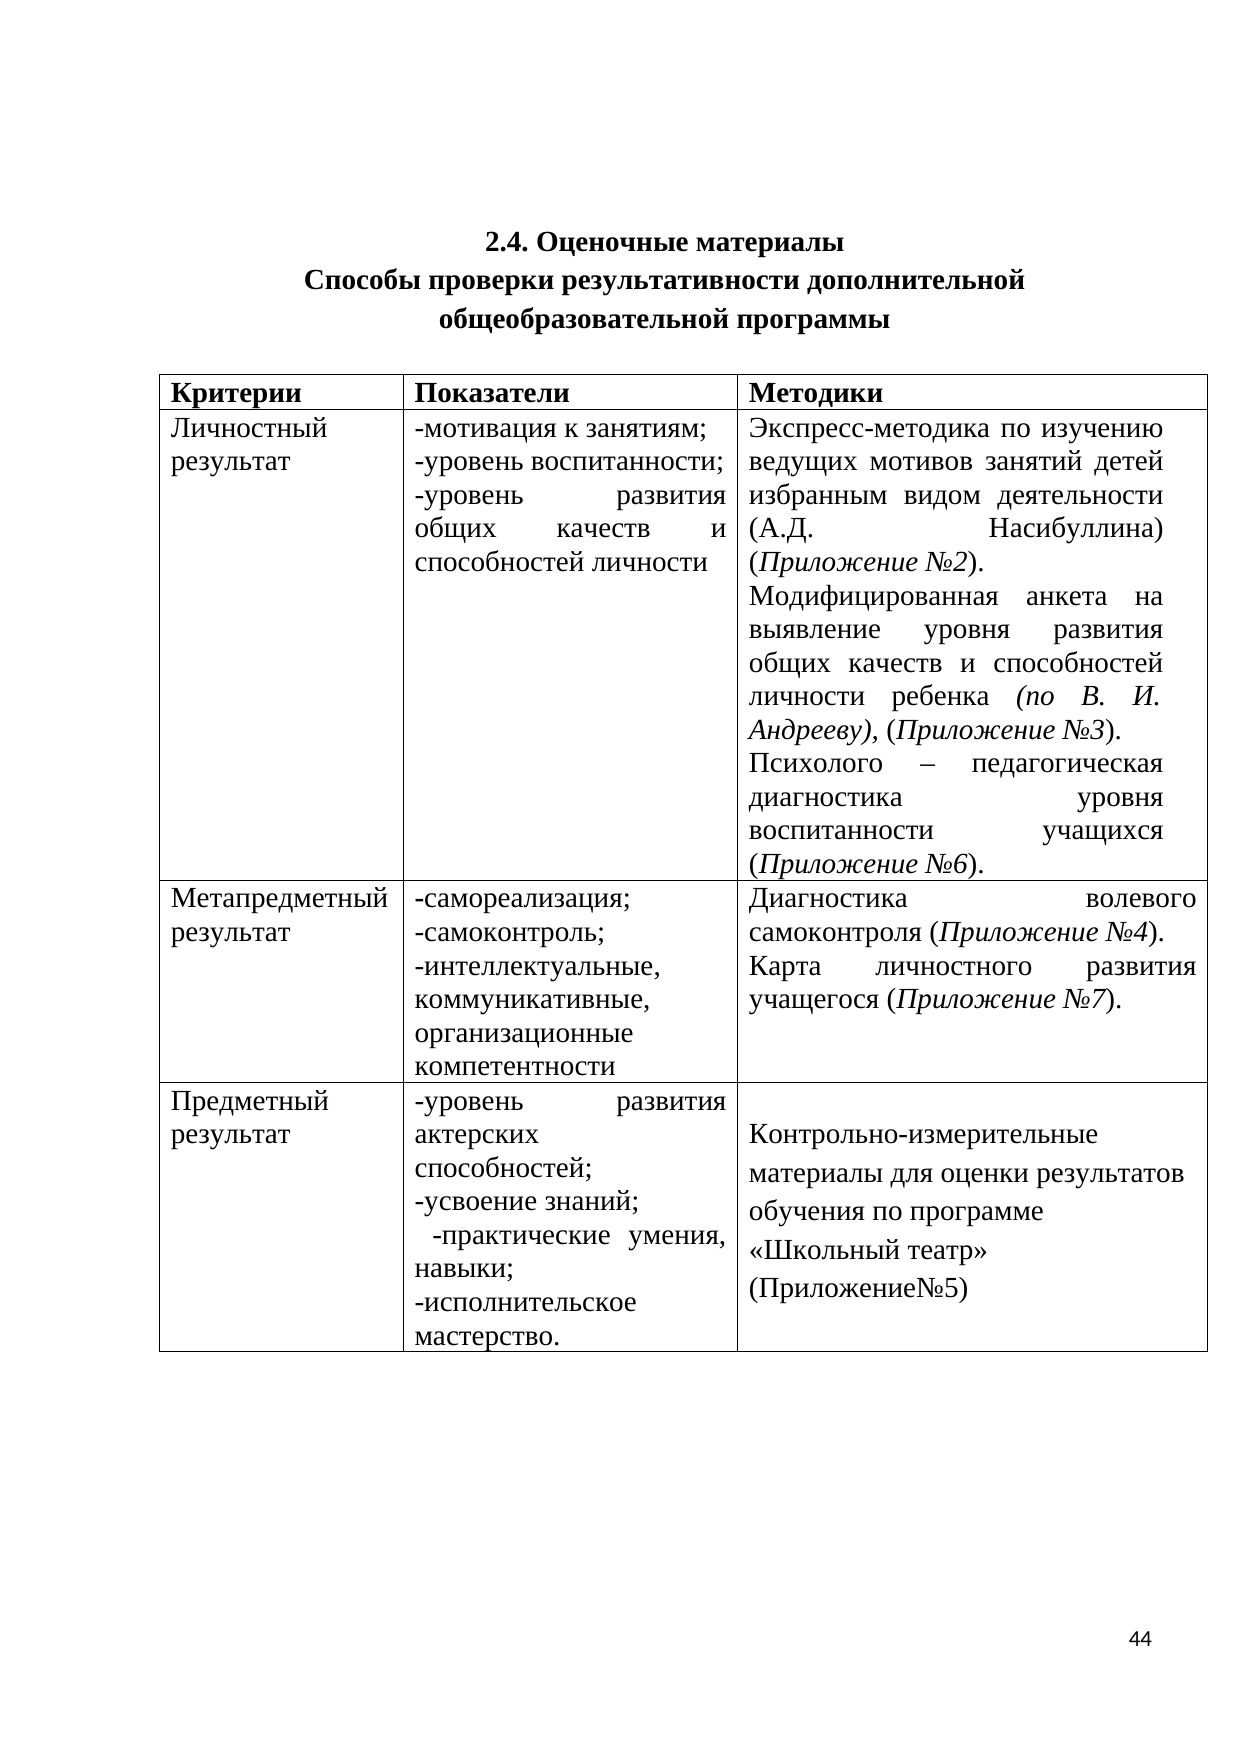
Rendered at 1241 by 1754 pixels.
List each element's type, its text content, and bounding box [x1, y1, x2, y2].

table_cell -самореализация; -самоконтроль; -интеллектуальные, коммуникативные, организационные компетентности [404, 881, 737, 1082]
table_cell Личностный результат [160, 410, 403, 879]
table_cell Контрольно-измерительные материалы для оценки результатов обучения по программе «Школьный театр» (Приложение№5) [738, 1083, 1207, 1351]
table_cell -мотивация к занятиям; -уровень воспитанности; -уровень развития общих качеств и способностей личности [404, 410, 737, 879]
table_cell Предметный результат [160, 1083, 403, 1351]
text общеобразовательной программы [177, 301, 1152, 334]
table_cell Метапредметный результат [160, 881, 403, 1082]
table_header Критерии [160, 375, 403, 409]
table_header Методики [738, 375, 1207, 409]
table_cell -уровень развития актерских способностей; -усвоение знаний; -практические умения, навыки; -исполнительское мастерство. [404, 1083, 737, 1351]
text Способы проверки результативности дополнительной [177, 262, 1152, 296]
table_header Показатели [404, 375, 737, 409]
table_cell Диагностика волевого самоконтроля (Приложение №4). Карта личностного развития учащегося (Приложение №7). [738, 881, 1207, 1082]
table_cell Экспресс-методика по изучению ведущих мотивов занятий детей избранным видом деятельности (А.Д. Насибуллина) (Приложение №2). Модифицированная анкета на выявление уровня развития общих качеств и способностей личности ребенка (по В. И. Андрееву), (Приложение №3). Психолого – педагогическая диагностика уровня воспитанности учащихся (Приложение №6). [738, 410, 1207, 879]
text 2.4. Оценочные материалы [177, 224, 1152, 257]
